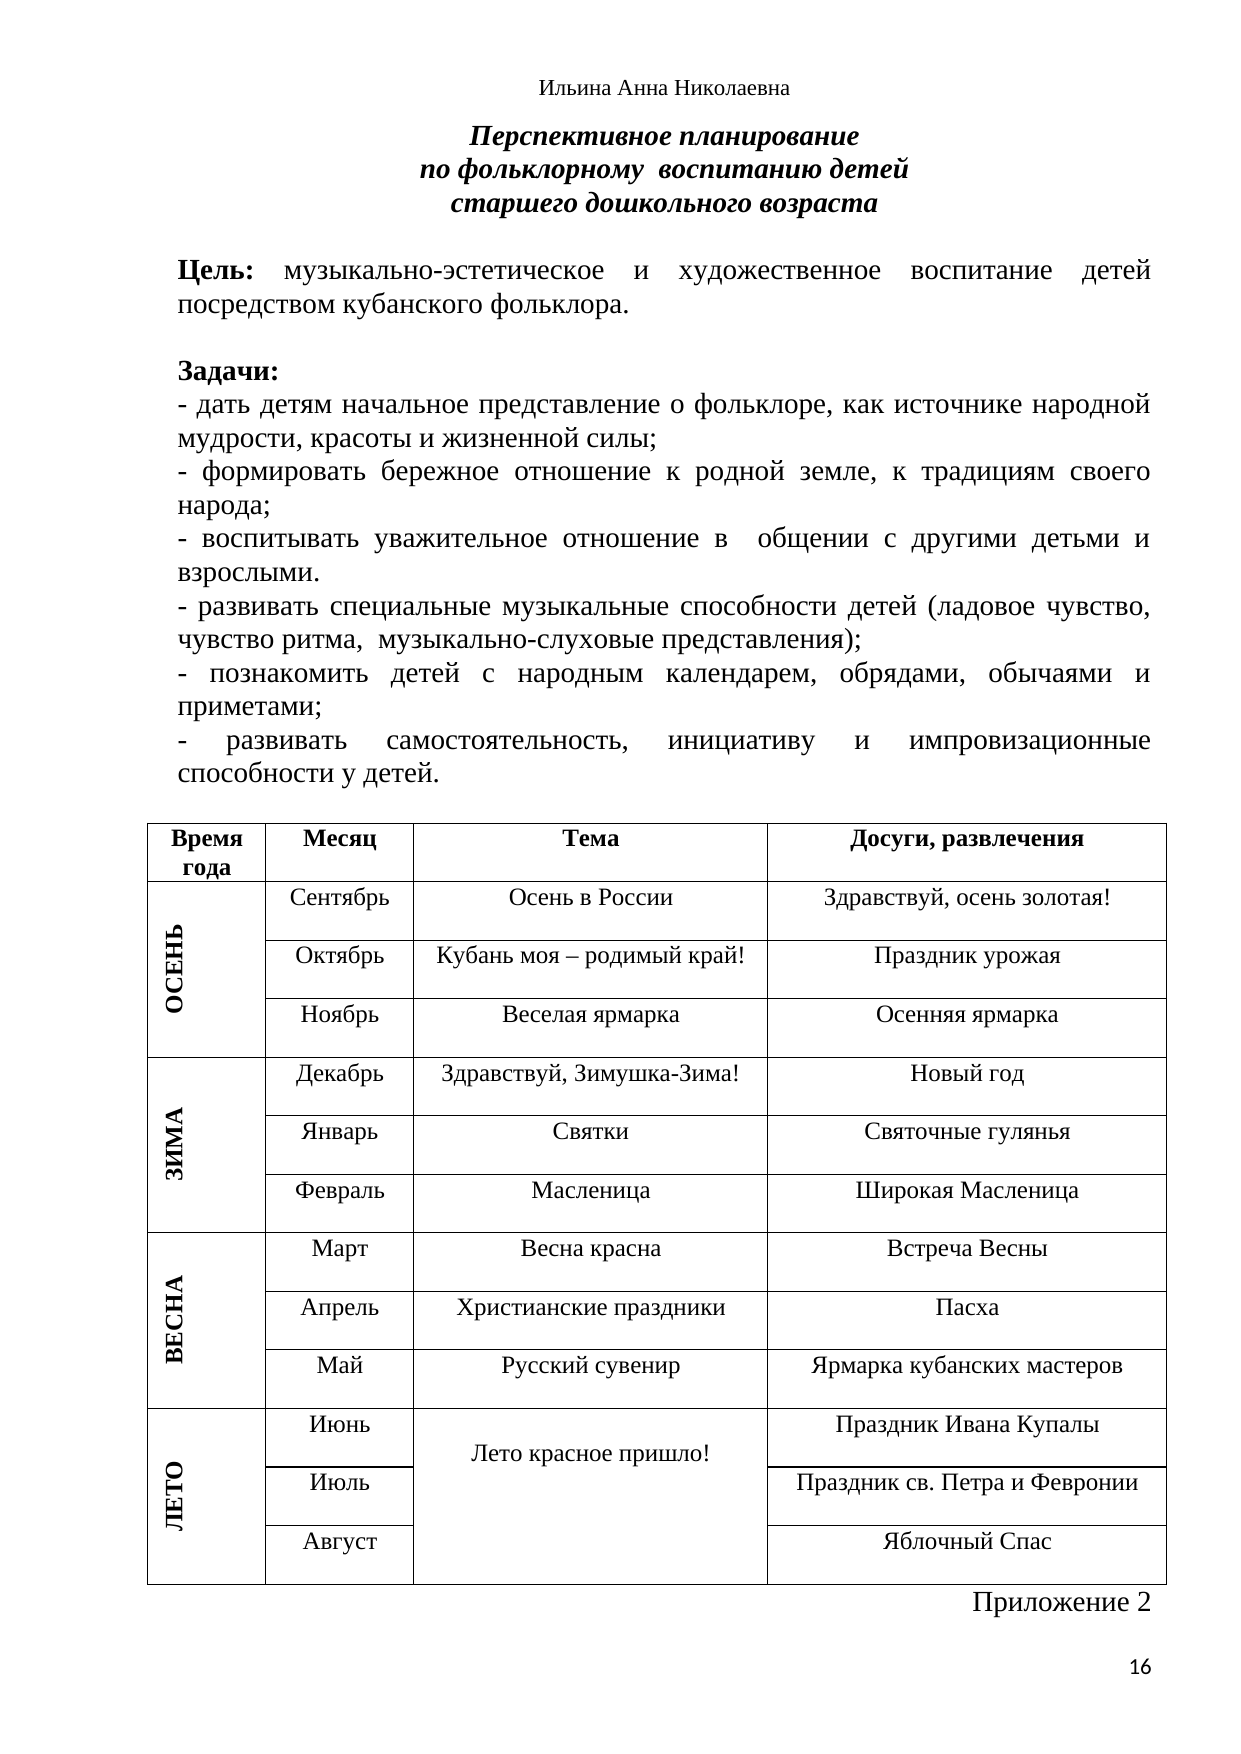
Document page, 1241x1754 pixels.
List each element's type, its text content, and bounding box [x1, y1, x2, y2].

table_cell ВЕСНА [148, 1233, 265, 1408]
table_cell Здравствуй, Зимушка-Зима! [414, 1058, 767, 1115]
text - воспитывать уважительное отношение в общении с другими детьми и взрослыми. [177, 521, 1152, 588]
table_header Тема [414, 824, 767, 881]
table_cell Лето красное пришло! [414, 1409, 767, 1583]
table_cell Масленица [414, 1175, 767, 1232]
table_cell Праздник урожая [768, 941, 1166, 998]
table_cell Август [266, 1526, 413, 1583]
table_cell Сентябрь [266, 882, 413, 939]
table_cell Встреча Весны [768, 1233, 1166, 1291]
table_header Досуги, развлечения [768, 824, 1166, 881]
table_cell Июнь [266, 1409, 413, 1466]
text Приложение 2 [177, 1585, 1152, 1618]
table_cell Здравствуй, осень золотая! [768, 882, 1166, 939]
text старшего дошкольного возраста [177, 185, 1152, 219]
table_cell Декабрь [266, 1058, 413, 1115]
table_cell Праздник Ивана Купалы [768, 1409, 1166, 1466]
table_cell Кубань моя – родимый край! [414, 941, 767, 998]
table_cell Праздник св. Петра и Февронии [768, 1468, 1166, 1525]
table_header Время года [148, 824, 265, 881]
table_cell Осенняя ярмарка [768, 999, 1166, 1057]
text Задачи: [177, 353, 1152, 386]
table_cell ЛЕТО [148, 1409, 265, 1583]
table_cell Христианские праздники [414, 1292, 767, 1349]
table_cell Весна красна [414, 1233, 767, 1291]
text по фольклорному воспитанию детей [177, 152, 1152, 185]
table_cell Ярмарка кубанских мастеров [768, 1350, 1166, 1408]
table_cell ОСЕНЬ [148, 882, 265, 1057]
table_cell Июль [266, 1468, 413, 1525]
table_cell Широкая Масленица [768, 1175, 1166, 1232]
table_header Месяц [266, 824, 413, 881]
text - дать детям начальное представление о фольклоре, как источнике народной мудрости, красоты и жизненной силы; [177, 386, 1152, 453]
table_cell Апрель [266, 1292, 413, 1349]
table_cell Пасха [768, 1292, 1166, 1349]
table_cell Яблочный Спас [768, 1526, 1166, 1583]
table_cell Май [266, 1350, 413, 1408]
text - развивать специальные музыкальные способности детей (ладовое чувство, чувство ритма, музыкально-слуховые представления); [177, 588, 1152, 655]
table_cell ЗИМА [148, 1058, 265, 1232]
table_cell Осень в России [414, 882, 767, 939]
text - познакомить детей с народным календарем, обрядами, обычаями и приметами; [177, 655, 1152, 722]
text - развивать самостоятельность, инициативу и импровизационные способности у детей. [177, 722, 1152, 789]
table_cell Февраль [266, 1175, 413, 1232]
table_cell Русский сувенир [414, 1350, 767, 1408]
table_cell Веселая ярмарка [414, 999, 767, 1057]
text Перспективное планирование [177, 118, 1152, 152]
text - формировать бережное отношение к родной земле, к традициям своего народа; [177, 453, 1152, 521]
table_cell Святочные гулянья [768, 1116, 1166, 1174]
table_cell Новый год [768, 1058, 1166, 1115]
table_cell Святки [414, 1116, 767, 1174]
table_cell Январь [266, 1116, 413, 1174]
table_cell Октябрь [266, 941, 413, 998]
text Цель: музыкально-эстетическое и художественное воспитание детей посредством кубанского фольклора. [177, 252, 1152, 319]
table_cell Март [266, 1233, 413, 1291]
table_cell Ноябрь [266, 999, 413, 1057]
